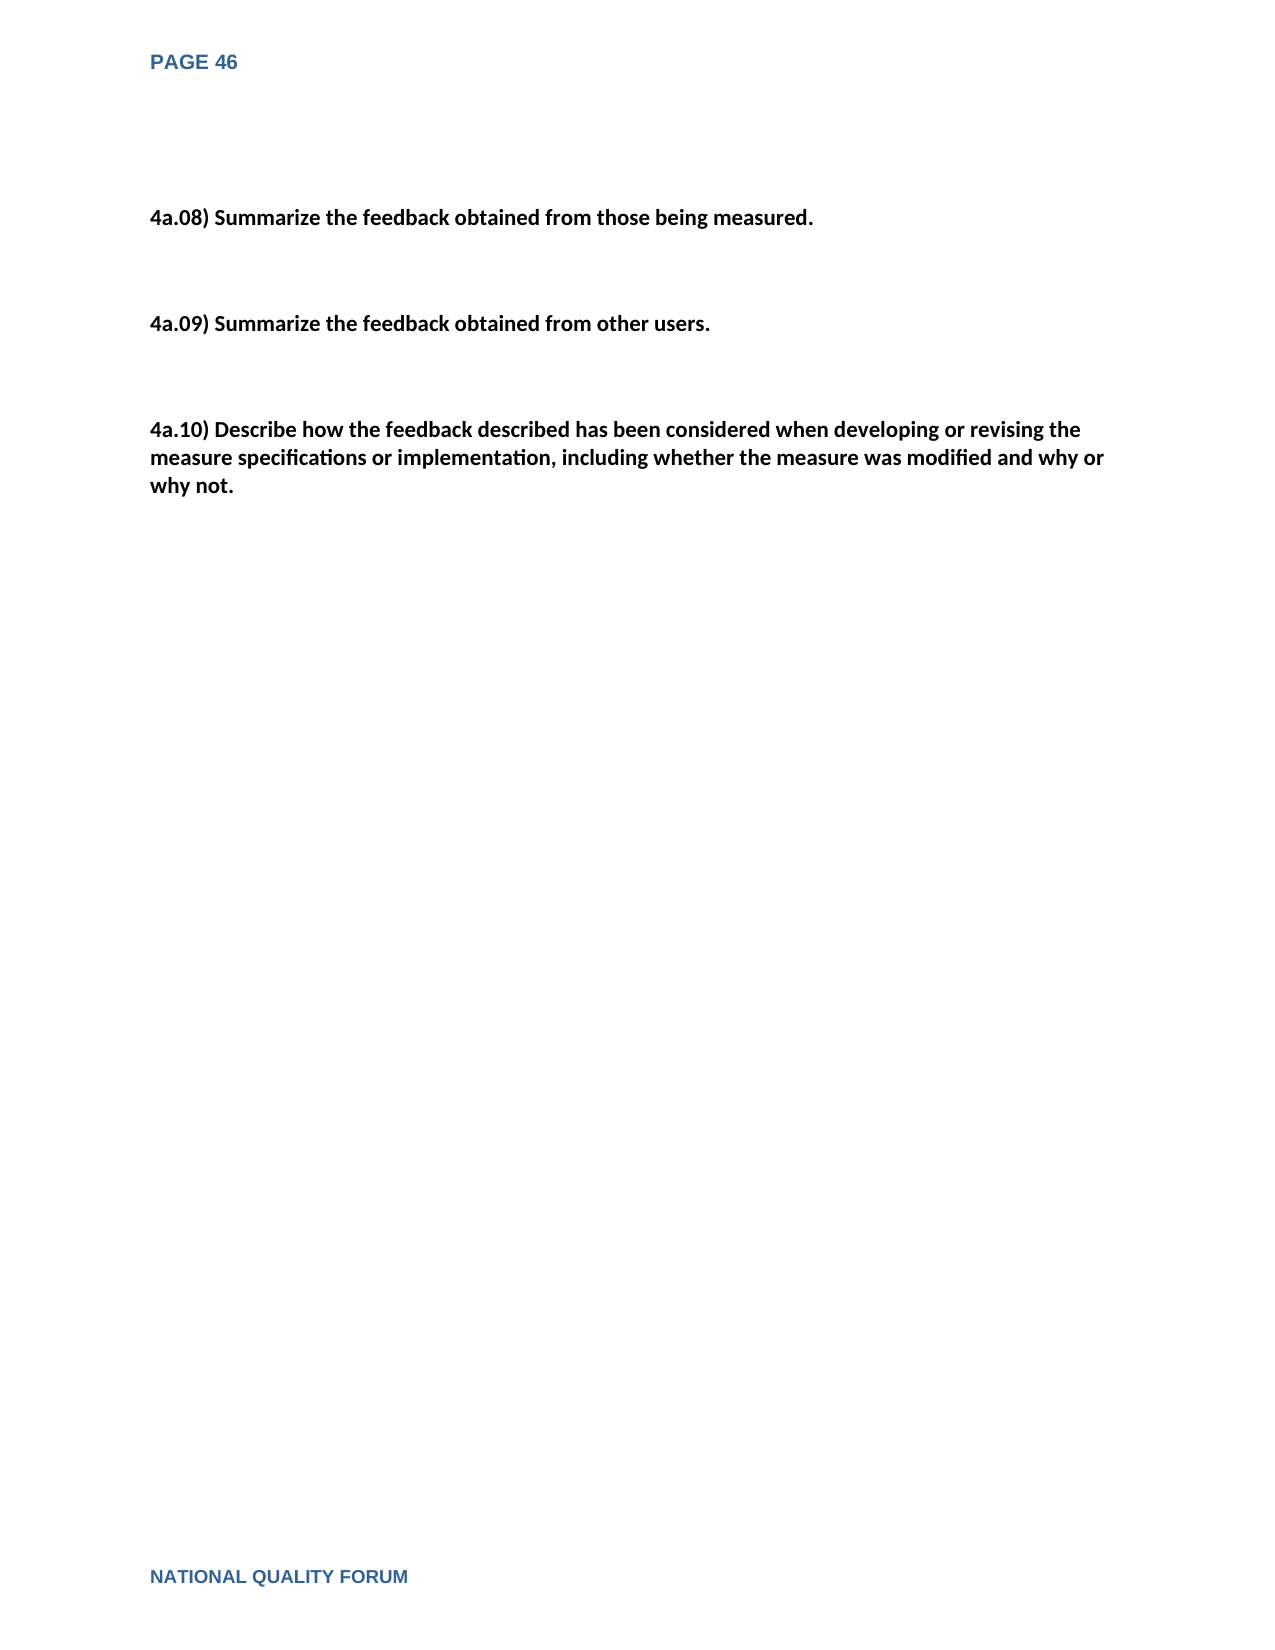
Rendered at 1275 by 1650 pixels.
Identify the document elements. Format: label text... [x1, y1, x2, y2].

text 4a.08) Summarize the feedback obtained from those being measured. [150, 203, 1125, 231]
text 4a.09) Summarize the feedback obtained from other users. [150, 309, 1125, 337]
text 4a.10) Describe how the feedback described has been considered when developing or revising the measure specifications or implementation, including whether the measure was modified and why or why not. [150, 415, 1125, 499]
